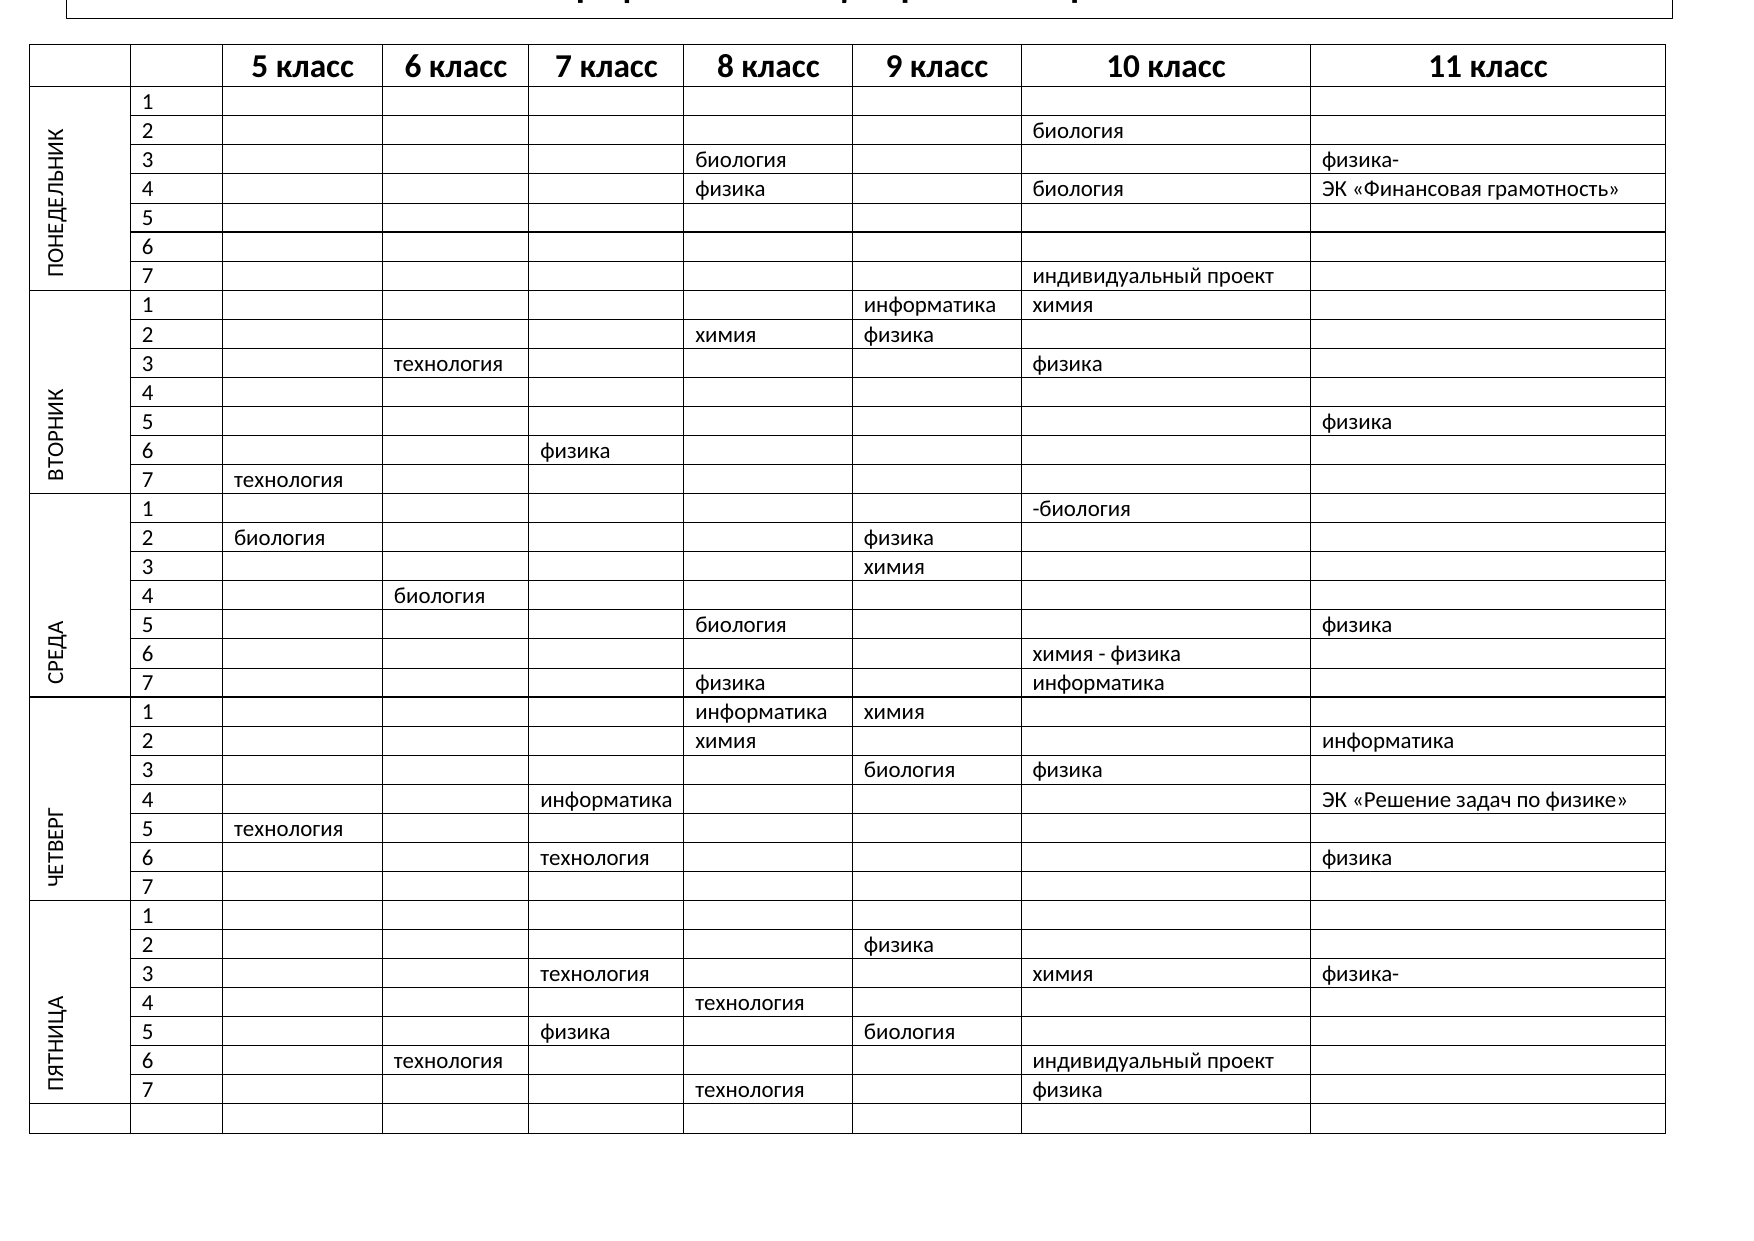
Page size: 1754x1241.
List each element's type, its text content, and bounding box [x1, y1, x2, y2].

table_cell [853, 204, 1021, 231]
table_cell [1311, 552, 1665, 580]
table_cell 2 [131, 116, 222, 144]
table_cell 3 [131, 349, 222, 377]
table_cell [529, 552, 683, 580]
table_cell [383, 901, 528, 929]
table_cell [223, 669, 382, 696]
table_cell физика [1022, 349, 1310, 377]
table_cell [223, 610, 382, 638]
table_cell [684, 291, 852, 319]
table_cell [684, 494, 852, 522]
table_cell [1022, 698, 1310, 726]
table_cell [853, 581, 1021, 609]
table_cell [684, 843, 852, 871]
table_cell [1022, 1017, 1310, 1045]
table_cell 1 [131, 87, 222, 115]
table_cell биология [684, 610, 852, 638]
table_cell [223, 494, 382, 522]
table_cell [223, 204, 382, 231]
table_cell физика [1022, 1075, 1310, 1103]
table_cell [1311, 669, 1665, 696]
table_cell [853, 669, 1021, 696]
table_cell [529, 872, 683, 900]
table_cell [223, 785, 382, 813]
table_cell [383, 145, 528, 173]
table_cell [1311, 756, 1665, 784]
table_cell [383, 494, 528, 522]
table_cell [1022, 204, 1310, 231]
table_cell химия [684, 727, 852, 754]
table_cell [1311, 87, 1665, 115]
table_cell физика [853, 523, 1021, 551]
table_cell [684, 349, 852, 377]
table_cell физика [1022, 756, 1310, 784]
table_cell [529, 204, 683, 231]
table_header 10 класс [1022, 45, 1310, 86]
table_cell [383, 465, 528, 493]
table_cell [853, 843, 1021, 871]
table_cell [529, 407, 683, 435]
table_cell [1022, 901, 1310, 929]
table_header 11 класс [1311, 45, 1665, 86]
table_cell [1311, 291, 1665, 319]
table_cell химия [1022, 291, 1310, 319]
table_cell 1 [131, 901, 222, 929]
table_cell [853, 407, 1021, 435]
table_cell [853, 145, 1021, 173]
table_cell [529, 930, 683, 958]
table_cell [853, 959, 1021, 987]
table_cell [529, 465, 683, 493]
table_cell [684, 901, 852, 929]
table_cell [383, 785, 528, 813]
table_cell [383, 930, 528, 958]
table_cell [529, 639, 683, 667]
table_cell [684, 262, 852, 289]
table_cell индивидуальный проект [1022, 1046, 1310, 1074]
table_cell [383, 988, 528, 1016]
table_cell [1022, 378, 1310, 406]
table_cell 4 [131, 988, 222, 1016]
table_cell 5 [131, 407, 222, 435]
table_cell 4 [131, 174, 222, 202]
table_cell [383, 1017, 528, 1045]
table_cell [529, 901, 683, 929]
table_cell [223, 843, 382, 871]
table_cell [853, 785, 1021, 813]
table_cell информатика [684, 698, 852, 726]
table_cell [684, 523, 852, 551]
table_cell [383, 233, 528, 261]
table_cell [684, 756, 852, 784]
table_cell [383, 872, 528, 900]
table_cell [1311, 320, 1665, 348]
table_cell 7 [131, 872, 222, 900]
table_header 7 класс [529, 45, 683, 86]
table_cell [529, 87, 683, 115]
table_cell [383, 291, 528, 319]
table_cell [529, 378, 683, 406]
table_cell [223, 262, 382, 289]
table_cell [223, 87, 382, 115]
table_cell [684, 233, 852, 261]
table_cell 4 [131, 378, 222, 406]
table_cell 3 [131, 959, 222, 987]
table_cell [223, 959, 382, 987]
table_cell [1022, 843, 1310, 871]
table_cell [853, 174, 1021, 202]
table_cell 4 [131, 581, 222, 609]
table_cell [383, 320, 528, 348]
table_cell [853, 233, 1021, 261]
table_cell [1022, 87, 1310, 115]
table_cell [383, 407, 528, 435]
table_cell [383, 843, 528, 871]
table_cell [1022, 814, 1310, 842]
table_cell [223, 291, 382, 319]
table_cell 1 [131, 291, 222, 319]
table_cell [529, 233, 683, 261]
table_cell [529, 814, 683, 842]
table_cell 2 [131, 523, 222, 551]
table_cell 6 [131, 639, 222, 667]
table_cell [1022, 727, 1310, 754]
table_cell [853, 988, 1021, 1016]
table_cell 5 [131, 1017, 222, 1045]
table_cell [853, 1104, 1021, 1132]
table_cell [1022, 320, 1310, 348]
table_cell [383, 552, 528, 580]
table_cell [1311, 872, 1665, 900]
table_cell физика [1311, 407, 1665, 435]
table_cell 6 [131, 436, 222, 464]
table_cell [223, 1104, 382, 1132]
table_cell [853, 727, 1021, 754]
table_cell 6 [131, 233, 222, 261]
table_header 6 класс [383, 45, 528, 86]
table_cell [529, 523, 683, 551]
table_cell [853, 1075, 1021, 1103]
table_cell биология [1022, 116, 1310, 144]
table_cell ЧЕТВЕРГ [30, 698, 130, 900]
table_cell [1022, 407, 1310, 435]
table_cell [223, 988, 382, 1016]
table_cell ПОНЕДЕЛЬНИК [30, 87, 130, 289]
table_cell [1022, 581, 1310, 609]
table_cell физика [1311, 843, 1665, 871]
table_cell [383, 698, 528, 726]
table_cell [684, 204, 852, 231]
table_header [131, 45, 222, 86]
table_cell [853, 1046, 1021, 1074]
table_cell [223, 639, 382, 667]
table_cell 5 [131, 814, 222, 842]
table_cell [223, 320, 382, 348]
table_cell [1311, 116, 1665, 144]
table_cell [223, 436, 382, 464]
table_cell [684, 1046, 852, 1074]
table_cell [1022, 233, 1310, 261]
table_cell физика [684, 669, 852, 696]
table_cell [529, 756, 683, 784]
table_cell 7 [131, 262, 222, 289]
table_cell [853, 378, 1021, 406]
table_cell 2 [131, 727, 222, 754]
table_cell [853, 610, 1021, 638]
table_cell [223, 233, 382, 261]
table_cell технология [223, 465, 382, 493]
table_cell 1 [131, 698, 222, 726]
table_cell [1311, 930, 1665, 958]
table_cell [529, 610, 683, 638]
table_header [30, 45, 130, 86]
table_cell [223, 581, 382, 609]
table_cell [1022, 465, 1310, 493]
table_cell [383, 1075, 528, 1103]
table_cell 2 [131, 320, 222, 348]
table_cell биология [684, 145, 852, 173]
table_cell [684, 407, 852, 435]
table_cell ЭК «Финансовая грамотность» [1311, 174, 1665, 202]
table_cell [529, 988, 683, 1016]
table_cell [383, 378, 528, 406]
table_cell [529, 1104, 683, 1132]
table_cell [684, 959, 852, 987]
table_cell [1022, 523, 1310, 551]
table_cell [684, 872, 852, 900]
table_cell [853, 639, 1021, 667]
table_cell [131, 1104, 222, 1132]
table_cell [223, 407, 382, 435]
table_cell [1311, 1104, 1665, 1132]
table_cell 5 [131, 204, 222, 231]
table_cell химия [1022, 959, 1310, 987]
table_cell [1311, 1017, 1665, 1045]
table_cell [1311, 465, 1665, 493]
table_cell 3 [131, 145, 222, 173]
table_cell информатика [1022, 669, 1310, 696]
table_cell [684, 639, 852, 667]
table_cell 3 [131, 552, 222, 580]
table_cell [853, 901, 1021, 929]
table_cell [853, 87, 1021, 115]
table_cell [853, 814, 1021, 842]
table_cell ВТОРНИК [30, 291, 130, 493]
table_cell [223, 930, 382, 958]
table_cell -биология [1022, 494, 1310, 522]
table_cell индивидуальный проект [1022, 262, 1310, 289]
table_cell [223, 1075, 382, 1103]
table_cell [1311, 698, 1665, 726]
table_cell технология [684, 988, 852, 1016]
table_cell [223, 1046, 382, 1074]
table_cell физика [1311, 610, 1665, 638]
table_cell [529, 145, 683, 173]
table_cell технология [529, 959, 683, 987]
table_cell [853, 349, 1021, 377]
table_cell [1311, 436, 1665, 464]
table_cell технология [383, 1046, 528, 1074]
table_cell физика [853, 930, 1021, 958]
table_cell [223, 552, 382, 580]
table_cell [383, 87, 528, 115]
table_cell биология [223, 523, 382, 551]
table_cell [383, 174, 528, 202]
table_cell [684, 814, 852, 842]
table_cell технология [529, 843, 683, 871]
table_cell [1022, 145, 1310, 173]
table_cell физика- [1311, 959, 1665, 987]
table_cell 1 [131, 494, 222, 522]
table_cell [383, 610, 528, 638]
table_cell [684, 1104, 852, 1132]
table_cell [1311, 581, 1665, 609]
table_cell [1022, 872, 1310, 900]
table_cell технология [383, 349, 528, 377]
table_cell [383, 639, 528, 667]
table_cell [529, 1075, 683, 1103]
table_cell ПЯТНИЦА [30, 901, 130, 1103]
table_header 5 класс [223, 45, 382, 86]
table_cell [1311, 494, 1665, 522]
table_cell [383, 727, 528, 754]
table_cell [223, 349, 382, 377]
table_cell технология [223, 814, 382, 842]
table_cell [853, 494, 1021, 522]
table_cell [1311, 988, 1665, 1016]
table_cell [684, 465, 852, 493]
table_cell [223, 698, 382, 726]
table_cell [1311, 1046, 1665, 1074]
table_cell [1022, 436, 1310, 464]
table_cell [853, 872, 1021, 900]
table_cell [1022, 1104, 1310, 1132]
table_cell [529, 698, 683, 726]
table_header 9 класс [853, 45, 1021, 86]
table_cell химия [853, 552, 1021, 580]
table_cell [383, 436, 528, 464]
table_cell [223, 901, 382, 929]
table_cell [1022, 930, 1310, 958]
table_cell [853, 436, 1021, 464]
table_cell [383, 756, 528, 784]
table_cell [684, 116, 852, 144]
table_cell [684, 581, 852, 609]
table_cell [1311, 639, 1665, 667]
table_cell [529, 581, 683, 609]
table_cell [1311, 233, 1665, 261]
table_cell [529, 174, 683, 202]
table_cell СРЕДА [30, 494, 130, 696]
table_cell информатика [853, 291, 1021, 319]
table_cell [1311, 814, 1665, 842]
table_cell [1311, 1075, 1665, 1103]
table_cell биология [853, 1017, 1021, 1045]
table_cell [529, 669, 683, 696]
table_cell информатика [529, 785, 683, 813]
table_cell [383, 523, 528, 551]
table_cell [383, 959, 528, 987]
table_cell [684, 378, 852, 406]
table_cell [529, 116, 683, 144]
table_cell ЭК «Решение задач по физике» [1311, 785, 1665, 813]
table_cell [529, 291, 683, 319]
table_cell 5 [131, 610, 222, 638]
table_cell химия [853, 698, 1021, 726]
table_cell [383, 116, 528, 144]
table_cell [30, 1104, 130, 1132]
table_cell 6 [131, 843, 222, 871]
table_cell [853, 262, 1021, 289]
table_cell физика [684, 174, 852, 202]
table_cell [1311, 204, 1665, 231]
table_cell [1311, 523, 1665, 551]
table_cell [223, 1017, 382, 1045]
table_cell [383, 669, 528, 696]
table_cell физика [529, 1017, 683, 1045]
table_cell [529, 320, 683, 348]
table_cell химия - физика [1022, 639, 1310, 667]
table_cell [383, 1104, 528, 1132]
table_cell [684, 930, 852, 958]
table_cell 7 [131, 1075, 222, 1103]
table_cell [223, 116, 382, 144]
table_cell [223, 145, 382, 173]
table_cell [223, 727, 382, 754]
table_cell [684, 87, 852, 115]
table_cell химия [684, 320, 852, 348]
table_cell [684, 436, 852, 464]
table_cell технология [684, 1075, 852, 1103]
table_cell [529, 349, 683, 377]
table_cell [1022, 785, 1310, 813]
table_cell [853, 465, 1021, 493]
table_cell 7 [131, 669, 222, 696]
table_cell [1311, 378, 1665, 406]
table_cell информатика [1311, 727, 1665, 754]
table_cell [853, 116, 1021, 144]
table_header 8 класс [684, 45, 852, 86]
table_cell [684, 1017, 852, 1045]
table_cell 2 [131, 930, 222, 958]
table_cell биология [1022, 174, 1310, 202]
table_cell [684, 785, 852, 813]
table_cell физика [853, 320, 1021, 348]
table_cell [223, 174, 382, 202]
table_cell 3 [131, 756, 222, 784]
table_cell [529, 1046, 683, 1074]
table_cell [1311, 349, 1665, 377]
table_cell 4 [131, 785, 222, 813]
table_cell физика- [1311, 145, 1665, 173]
table_cell [1022, 988, 1310, 1016]
table_cell [223, 756, 382, 784]
table_cell [1022, 610, 1310, 638]
table_cell [383, 204, 528, 231]
table_cell 7 [131, 465, 222, 493]
table_cell [529, 262, 683, 289]
table_cell [1022, 552, 1310, 580]
table_cell 6 [131, 1046, 222, 1074]
table_cell биология [853, 756, 1021, 784]
table_cell [1311, 901, 1665, 929]
table_cell [223, 378, 382, 406]
table_cell [1311, 262, 1665, 289]
table_cell [223, 872, 382, 900]
table_cell [529, 727, 683, 754]
table_cell физика [529, 436, 683, 464]
table_cell [529, 494, 683, 522]
table_cell [383, 262, 528, 289]
table_cell [684, 552, 852, 580]
table_cell биология [383, 581, 528, 609]
table_cell [383, 814, 528, 842]
